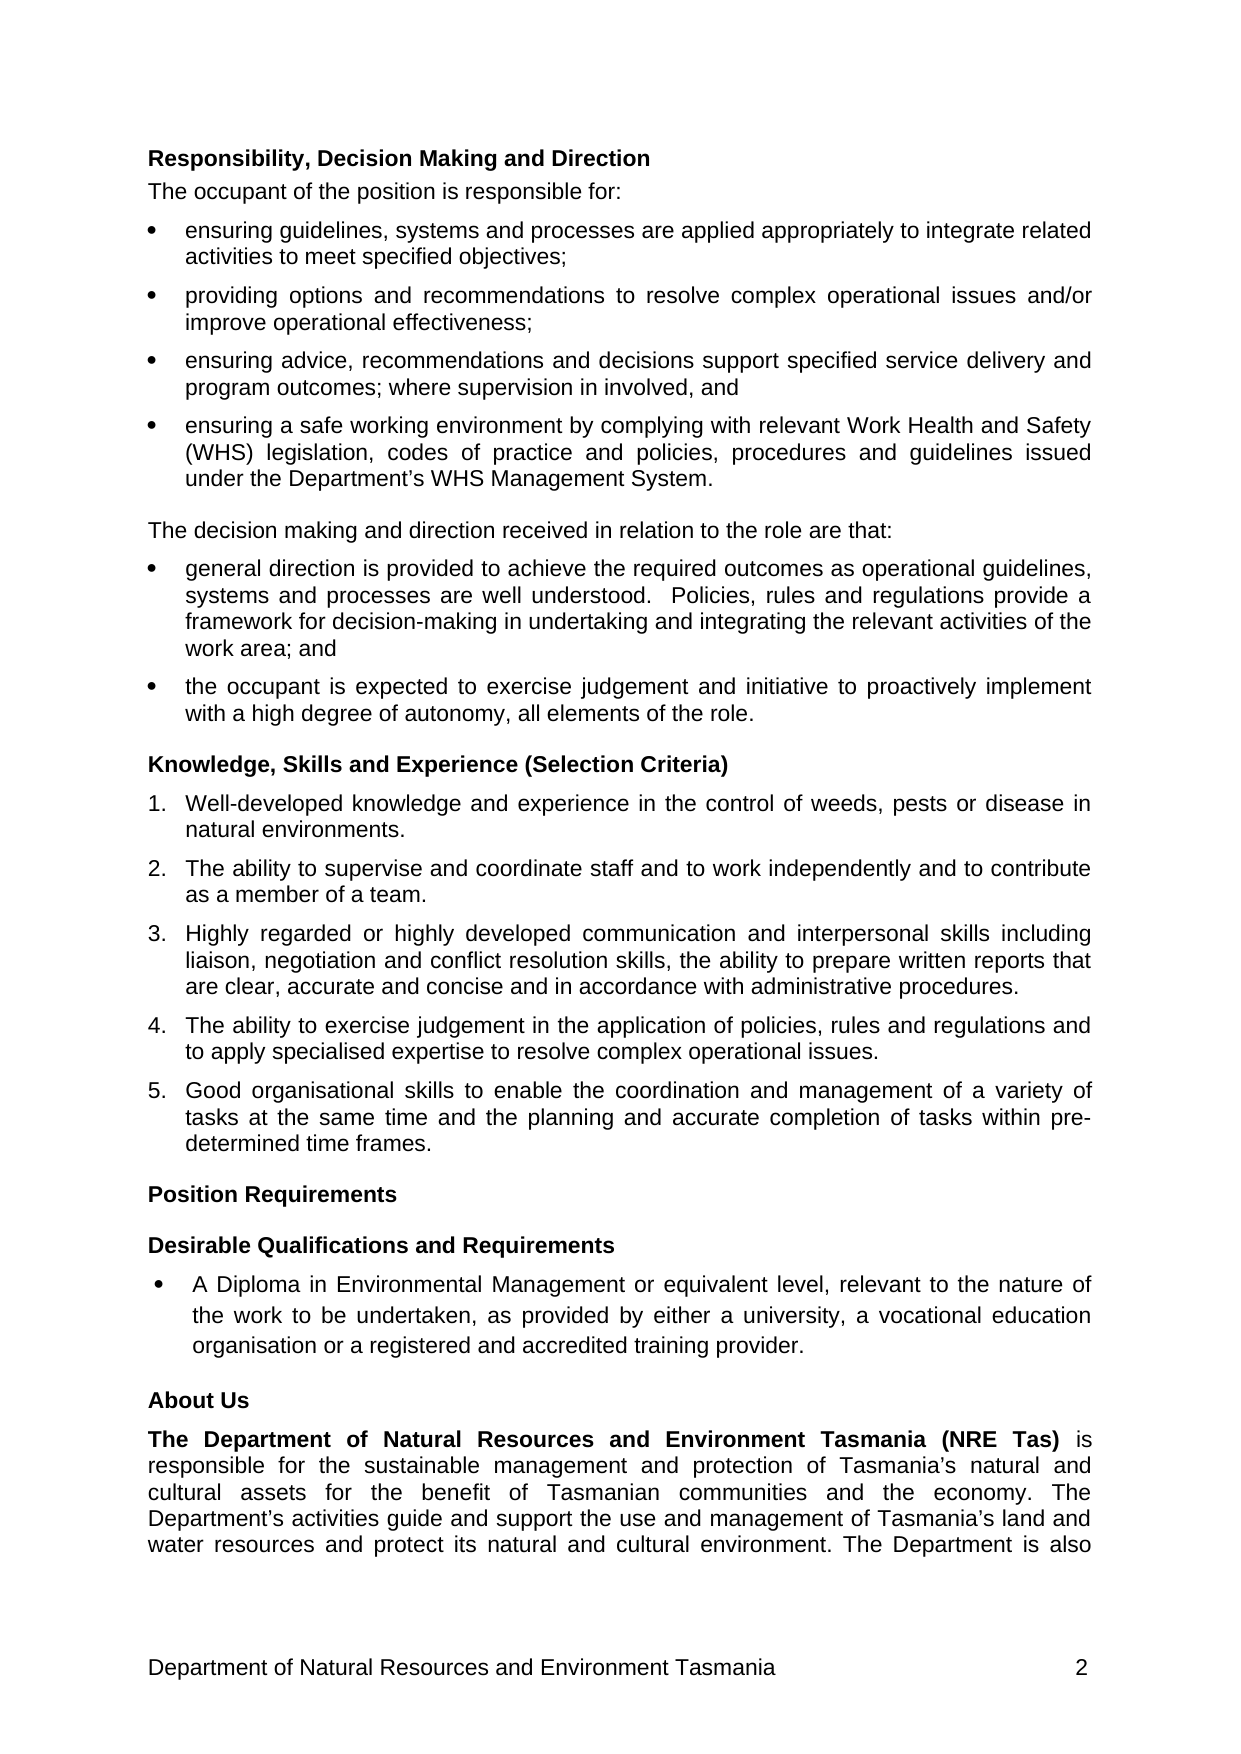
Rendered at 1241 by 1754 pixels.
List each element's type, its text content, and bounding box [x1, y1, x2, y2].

text About Us [148, 1387, 1092, 1413]
list general direction is provided to achieve the required outcomes as operational guidelines, systems and processes are well understood. Policies, rules and regulations provide a framework for decision-making in undertaking and integrating the relevant activities of the work area; and [148, 555, 1092, 661]
text Desirable Qualifications and Requirements [148, 1232, 1092, 1259]
list ensuring guidelines, systems and processes are applied appropriately to integrate related activities to meet specified objectives; [148, 217, 1092, 269]
list Highly regarded or highly developed communication and interpersonal skills including liaison, negotiation and conflict resolution skills, the ability to prepare written reports that are clear, accurate and concise and in accordance with administrative procedures. [148, 920, 1092, 999]
text The decision making and direction received in relation to the role are that: [148, 517, 1092, 543]
text Position Requirements [148, 1181, 1092, 1207]
list ensuring a safe working environment by complying with relevant Work Health and Safety (WHS) legislation, codes of practice and policies, procedures and guidelines issued under the Department’s WHS Management System. [148, 412, 1092, 492]
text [148, 1426, 1092, 1558]
text Responsibility, Decision Making and Direction [148, 145, 1092, 172]
list Well-developed knowledge and experience in the control of weeds, pests or disease in natural environments. [148, 790, 1092, 843]
list ensuring advice, recommendations and decisions support specified service delivery and program outcomes; where supervision in involved, and [148, 347, 1092, 400]
text Knowledge, Skills and Experience (Selection Criteria) [148, 751, 1092, 777]
list The ability to supervise and coordinate staff and to work independently and to contribute as a member of a team. [148, 855, 1092, 908]
list providing options and recommendations to resolve complex operational issues and/or improve operational effectiveness; [148, 282, 1092, 335]
text The occupant of the position is responsible for: [148, 178, 1092, 204]
list A Diploma in Environmental Management or equivalent level, relevant to the nature of the work to be undertaken, as provided by either a university, a vocational education organisation or a registered and accredited training provider. [154, 1271, 1092, 1358]
list the occupant is expected to exercise judgement and initiative to proactively implement with a high degree of autonomy, all elements of the role. [148, 673, 1092, 726]
list The ability to exercise judgement in the application of policies, rules and regulations and to apply specialised expertise to resolve complex operational issues. [148, 1012, 1092, 1064]
list Good organisational skills to enable the coordination and management of a variety of tasks at the same time and the planning and accurate completion of tasks within pre-determined time frames. [148, 1077, 1092, 1156]
